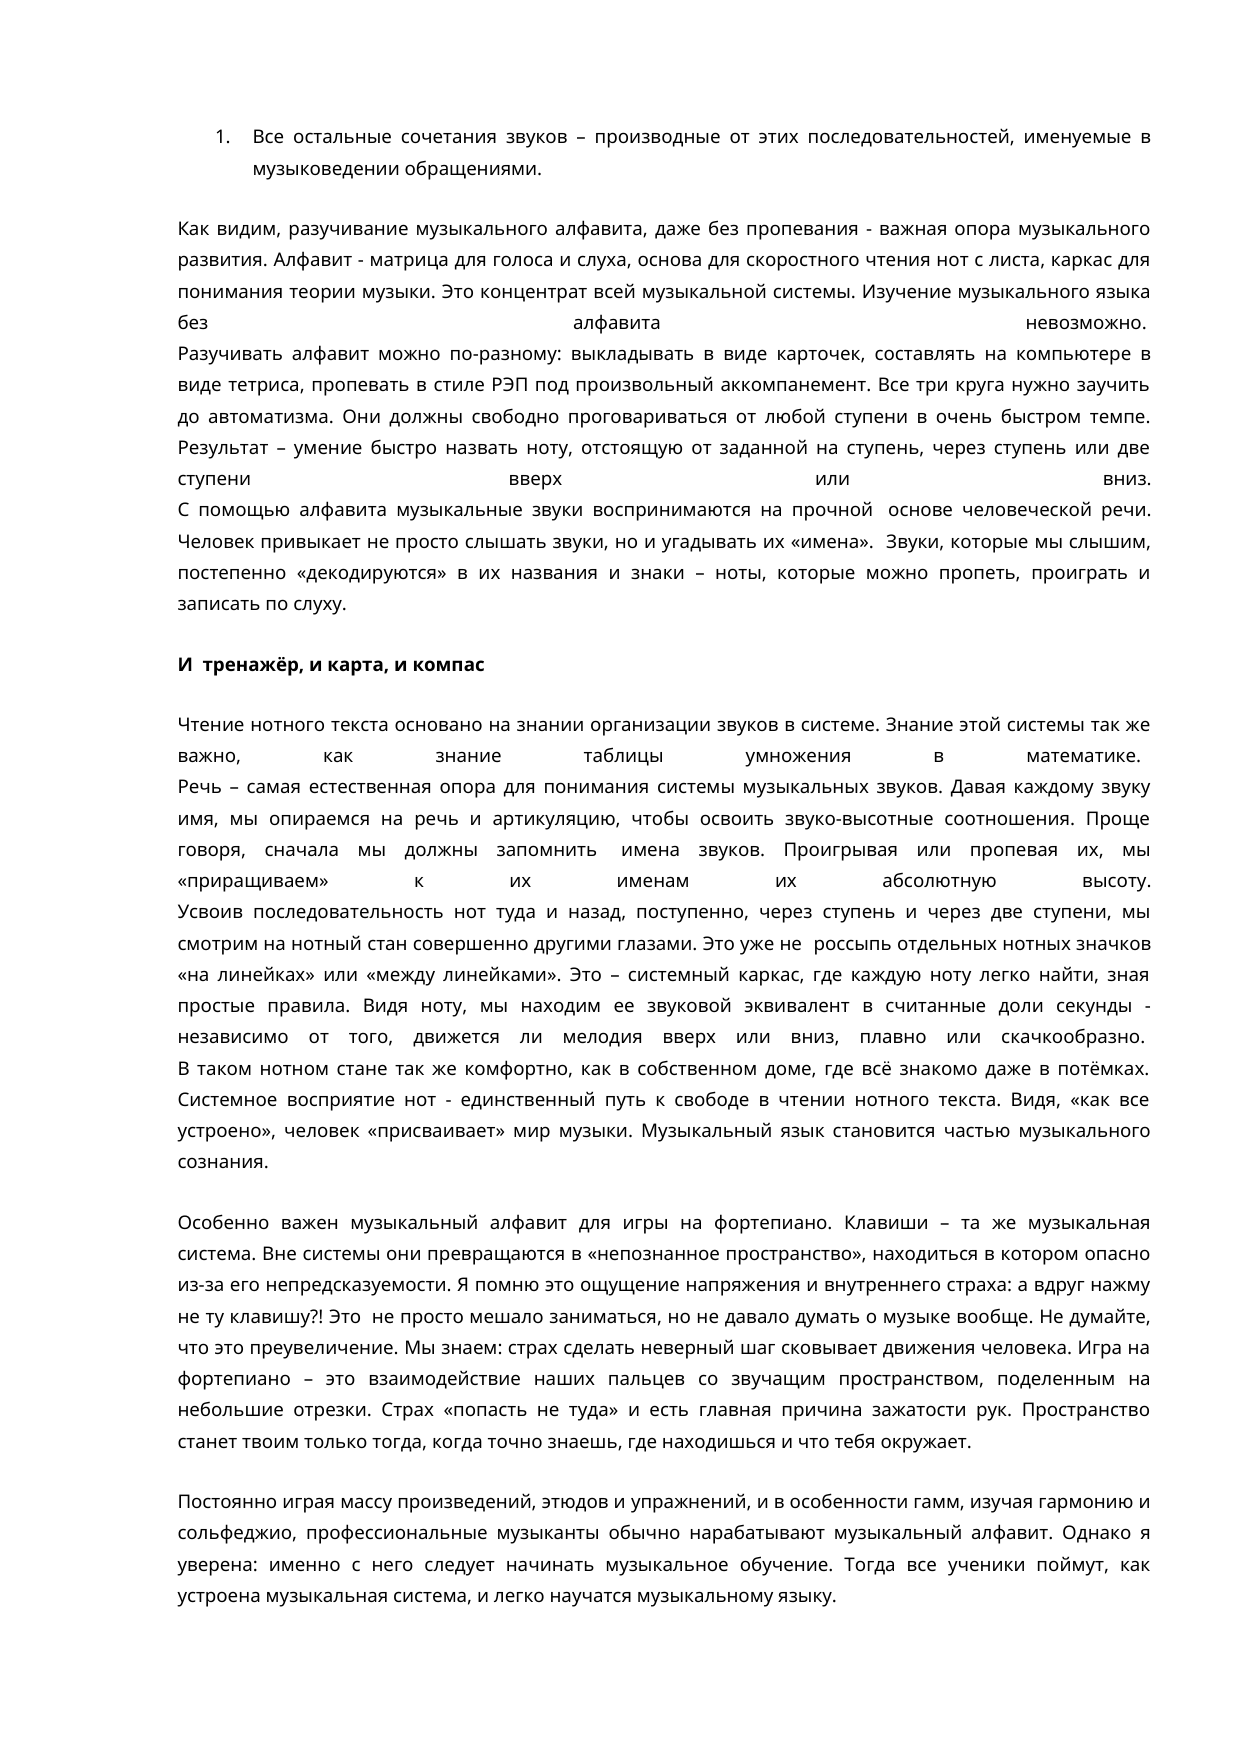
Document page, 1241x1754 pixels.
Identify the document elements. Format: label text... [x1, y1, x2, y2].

text Чтение нотного текста основано на знании организации звуков в системе. Знание этой системы так же важно, как знание таблицы умножения в математике. Речь – самая естественная опора для понимания системы музыкальных звуков. Давая каждому звуку имя, мы опираемся на речь и артикуляцию, чтобы освоить звуко-высотные соотношения. Проще говоря, сначала мы должны запомнить имена звуков. Проигрывая или пропевая их, мы «приращиваем» к их именам их абсолютную высоту. Усвоив последовательность нот туда и назад, поступенно, через ступень и через две ступени, мы смотрим на нотный стан совершенно другими глазами. Это уже не россыпь отдельных нотных значков «на линейках» или «между линейками». Это – системный каркас, где каждую ноту легко найти, зная простые правила. Видя ноту, мы находим ее звуковой эквивалент в считанные доли секунды - независимо от того, движется ли мелодия вверх или вниз, плавно или скачкообразно. В таком нотном стане так же комфортно, как в собственном доме, где всё знакомо даже в потёмках. Системное восприятие нот - единственный путь к свободе в чтении нотного текста. Видя, «как все устроено», человек «присваивает» мир музыки. Музыкальный язык становится частью музыкального сознания. [177, 706, 1152, 1174]
text Как видим, разучивание музыкального алфавита, даже без пропевания - важная опора музыкального развития. Алфавит - матрица для голоса и слуха, основа для скоростного чтения нот с листа, каркас для понимания теории музыки. Это концентрат всей музыкальной системы. Изучение музыкального языка без алфавита невозможно. Разучивать алфавит можно по-разному: выкладывать в виде карточек, составлять на компьютере в виде тетриса, пропевать в стиле РЭП под произвольный аккомпанемент. Все три круга нужно заучить до автоматизма. Они должны свободно проговариваться от любой ступени в очень быстром темпе. Результат – умение быстро назвать ноту, отстоящую от заданной на ступень, через ступень или две ступени вверх или вниз. С помощью алфавита музыкальные звуки воспринимаются на прочной основе человеческой речи. Человек привыкает не просто слышать звуки, но и угадывать их «имена». Звуки, которые мы слышим, постепенно «декодируются» в их названия и знаки – ноты, которые можно пропеть, проиграть и записать по слуху. [177, 210, 1152, 616]
list Все остальные сочетания звуков – производные от этих последовательностей, именуемые в музыковедении обращениями. [215, 118, 1152, 181]
text Особенно важен музыкальный алфавит для игры на фортепиано. Клавиши – та же музыкальная система. Вне системы они превращаются в «непознанное пространство», находиться в котором опасно из-за его непредсказуемости. Я помню это ощущение напряжения и внутреннего страха: а вдруг нажму не ту клавишу?! Это не просто мешало заниматься, но не давало думать о музыке вообще. Не думайте, что это преувеличение. Мы знаем: страх сделать неверный шаг сковывает движения человека. Игра на фортепиано – это взаимодействие наших пальцев со звучащим пространством, поделенным на небольшие отрезки. Страх «попасть не туда» и есть главная причина зажатости рук. Пространство станет твоим только тогда, когда точно знаешь, где находишься и что тебя окружает. [177, 1203, 1152, 1453]
text И тренажёр, и карта, и компас [177, 645, 1152, 676]
text Постоянно играя массу произведений, этюдов и упражнений, и в особенности гамм, изучая гармонию и сольфеджио, профессиональные музыканты обычно нарабатывают музыкальный алфавит. Однако я уверена: именно с него следует начинать музыкальное обучение. Тогда все ученики поймут, как устроена музыкальная система, и легко научатся музыкальному языку. [177, 1483, 1152, 1608]
